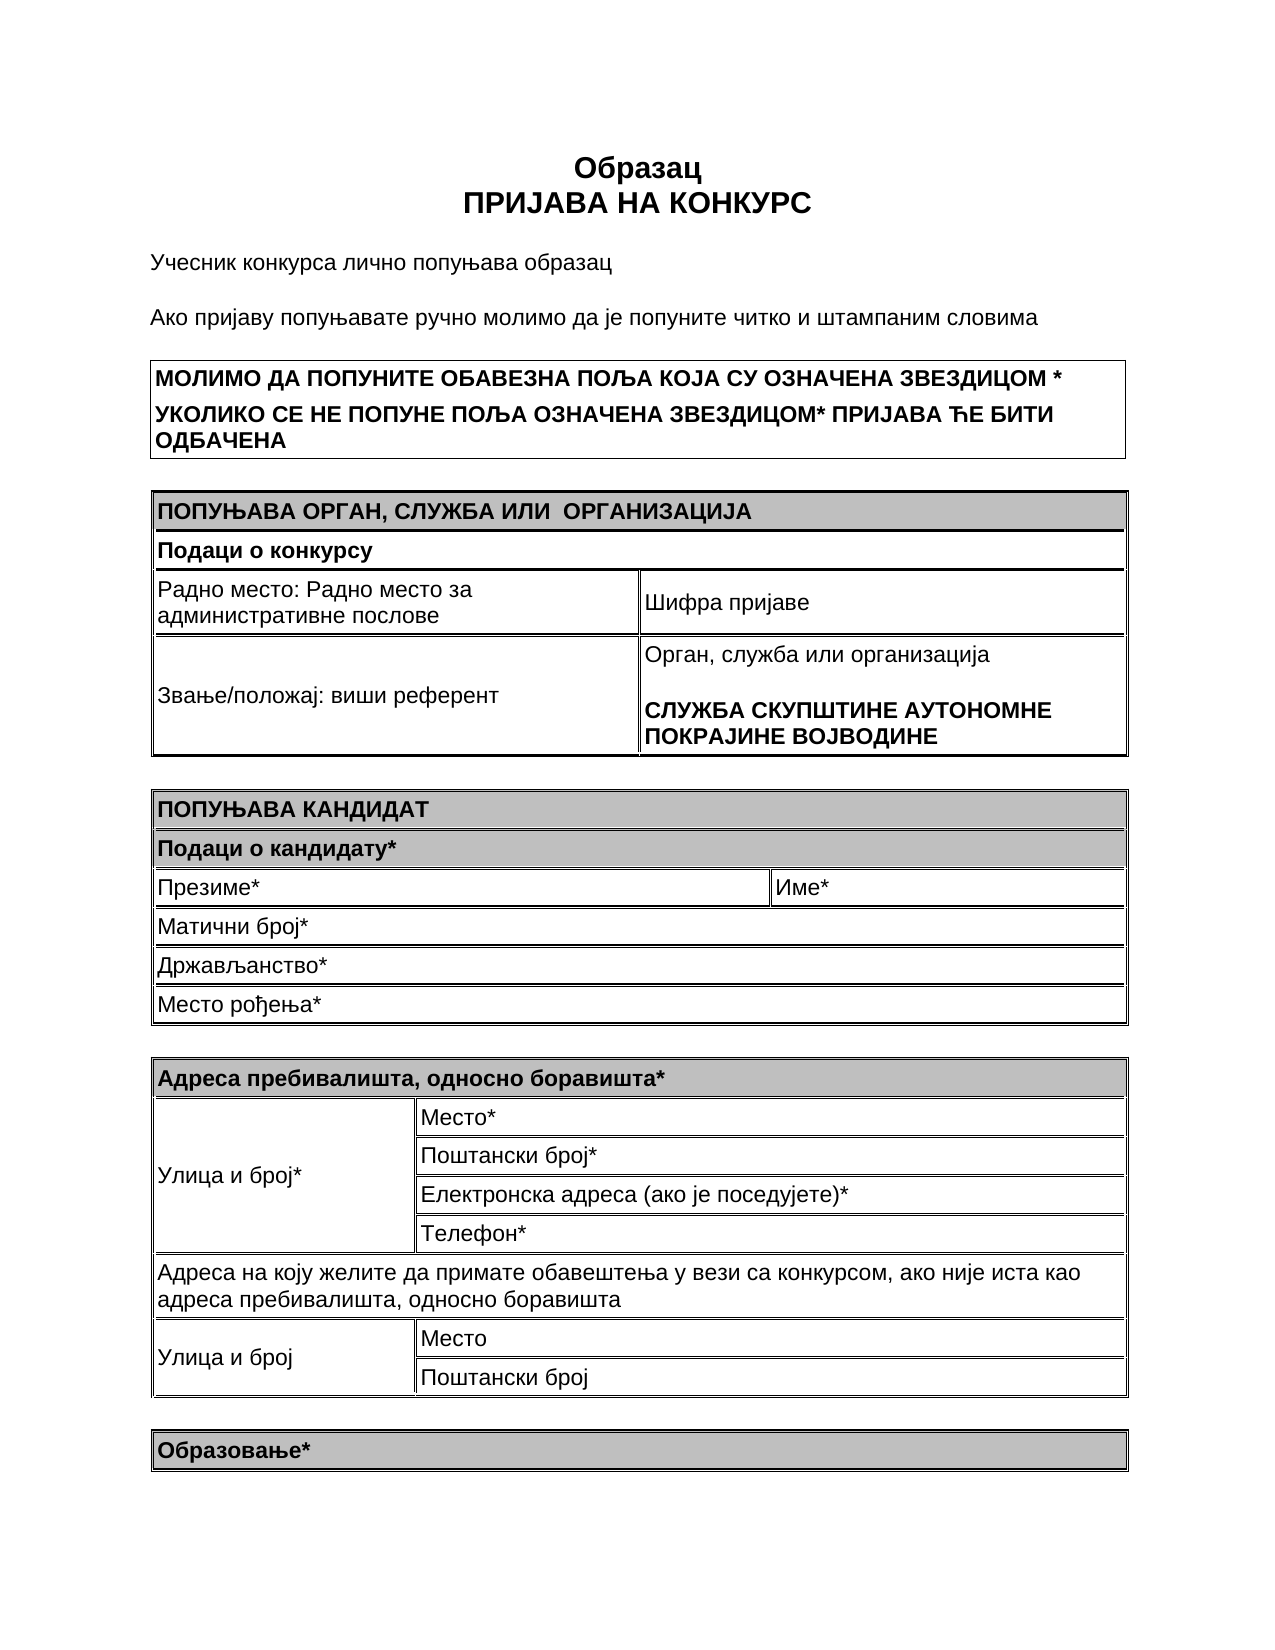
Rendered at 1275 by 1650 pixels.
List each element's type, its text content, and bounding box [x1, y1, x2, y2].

table_header ПОПУЊАВА КАНДИДАТ [154, 792, 1126, 827]
table_cell Улица и број* [152, 1096, 416, 1251]
table_cell Звање/положај: виши референт [154, 633, 640, 754]
text Учесник конкурса лично попуњава образац [150, 249, 1125, 275]
table_cell Поштански број [416, 1356, 1127, 1395]
table_cell Место [416, 1317, 1127, 1356]
table_cell Презиме* [154, 866, 771, 905]
table_cell Место* [416, 1096, 1127, 1134]
table_cell Адреса на коју желите да примате обавештења у вези са конкурсом, ако није иста као адреса пребивалишта, односно боравишта [154, 1251, 1126, 1317]
text Ако пријаву попуњавате ручно молимо да је попуните читко и штампаним словима [150, 304, 1125, 331]
table_cell УКОЛИКО СЕ НЕ ПОПУНЕ ПОЉА ОЗНАЧЕНА ЗВЕЗДИЦОМ* ПРИЈАВА ЋЕ БИТИ ОДБАЧЕНА [151, 396, 1125, 458]
text Образац [150, 150, 1125, 185]
table_cell Подаци о конкурсу [154, 529, 1126, 568]
table_cell Електронска адреса (ако је поседујете)* [417, 1174, 1126, 1212]
table_cell Шифра пријаве [641, 568, 1127, 633]
table_header Образовање* [154, 1433, 1126, 1468]
table_cell Поштански број* [417, 1135, 1126, 1173]
table_cell Матични број* [154, 905, 1126, 944]
table_cell Држављанство* [154, 944, 1126, 983]
table_cell Име* [771, 866, 1126, 905]
table_cell Орган, служба или организација СЛУЖБА СКУПШТИНЕ АУТОНОМНЕ ПОКРАЈИНЕ ВОЈВОДИНЕ [640, 633, 1126, 754]
table_cell Место рођења* [154, 983, 1126, 1022]
table_cell Улица и број [152, 1317, 416, 1395]
table_cell Телефон* [417, 1213, 1126, 1251]
table_header ПОПУЊАВА ОРГАН, СЛУЖБА ИЛИ ОРГАНИЗАЦИЈА [154, 493, 1126, 529]
table_header МОЛИМО ДА ПОПУНИТЕ ОБАВЕЗНА ПОЉА КОЈА СУ ОЗНАЧЕНА ЗВЕЗДИЦОМ * [151, 361, 1125, 396]
table_header Адреса пребивалишта, односно боравишта* [154, 1060, 1126, 1096]
text ПРИЈАВА НА КОНКУРС [150, 185, 1125, 219]
table_cell Подаци о кандидату* [154, 828, 1126, 866]
table_cell Радно место: Радно место за административне послове [152, 568, 638, 633]
